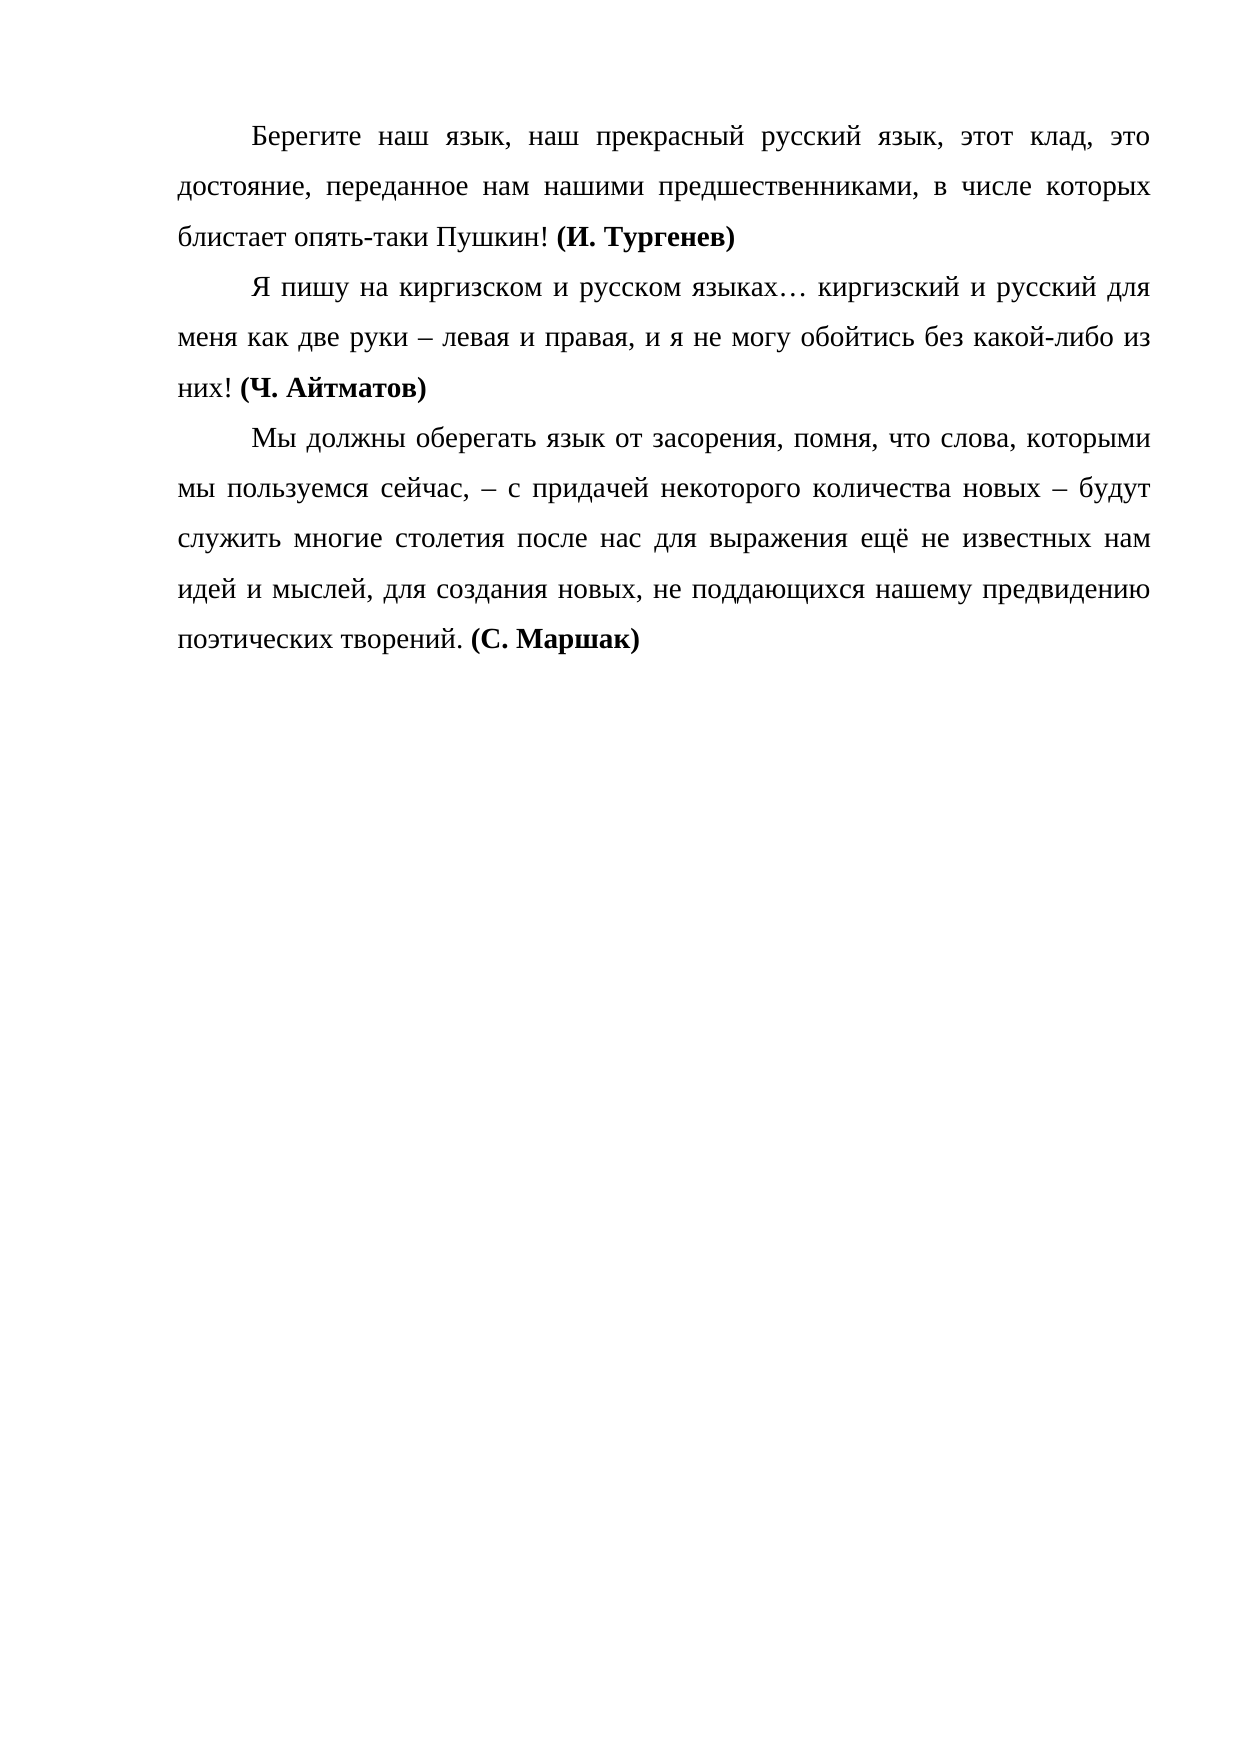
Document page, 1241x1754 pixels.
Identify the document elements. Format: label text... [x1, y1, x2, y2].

text Я пишу на киргизском и русском языках… киргизский и русский для меня как две руки – левая и правая, и я не могу обойтись без какой-либо из них! (Ч. Айтматов) [177, 269, 1152, 403]
text Мы должны оберегать язык от засорения, помня, что слова, которыми мы пользуемся сейчас, – с придачей некоторого количества новых – будут служить многие столетия после нас для выражения ещё не известных нам идей и мыслей, для создания новых, не поддающихся нашему предвидению поэтических творений. (С. Маршак) [177, 420, 1152, 655]
text Берегите наш язык, наш прекрасный русский язык, этот клад, это достояние, переданное нам нашими предшественниками, в числе которых блистает опять-таки Пушкин! (И. Тургенев) [177, 118, 1152, 252]
